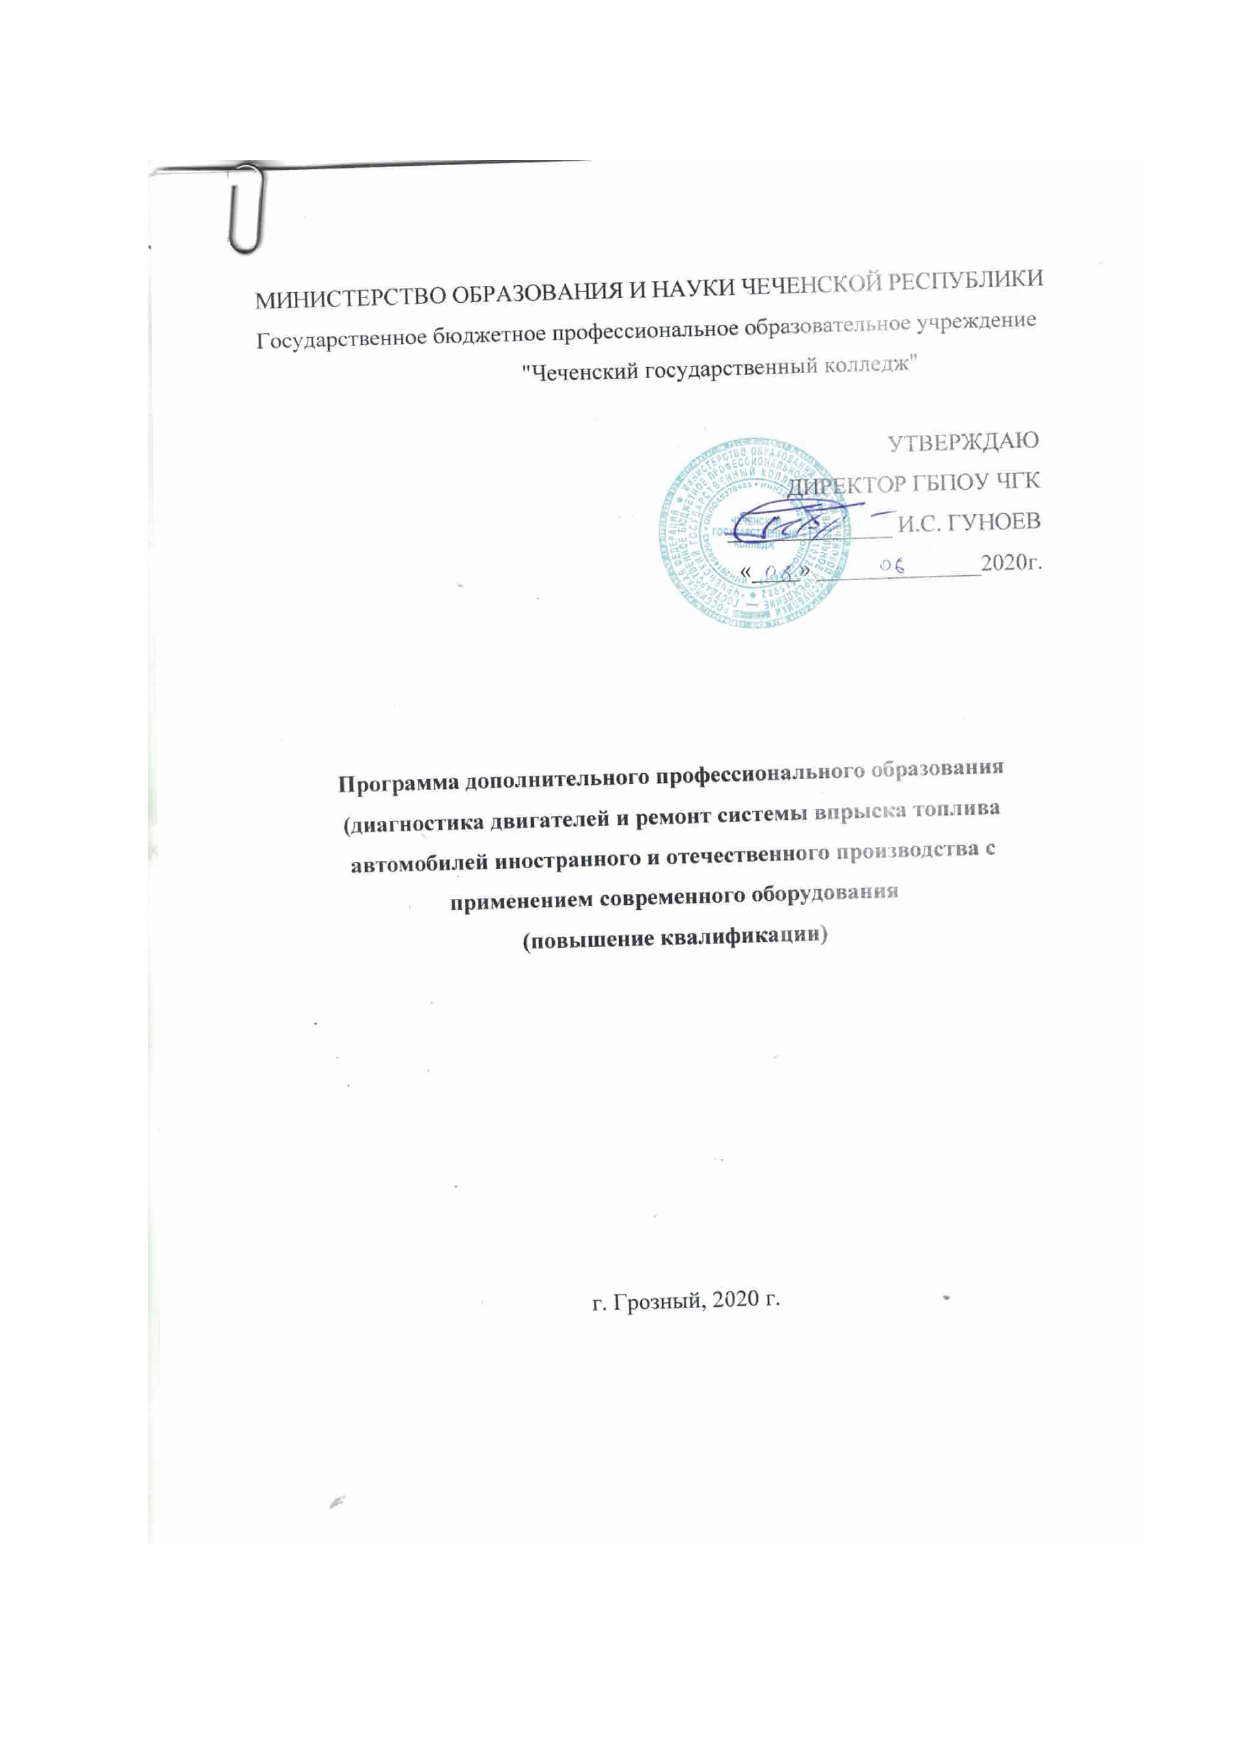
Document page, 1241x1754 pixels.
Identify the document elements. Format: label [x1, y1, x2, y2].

picture [147, 160, 1144, 1544]
